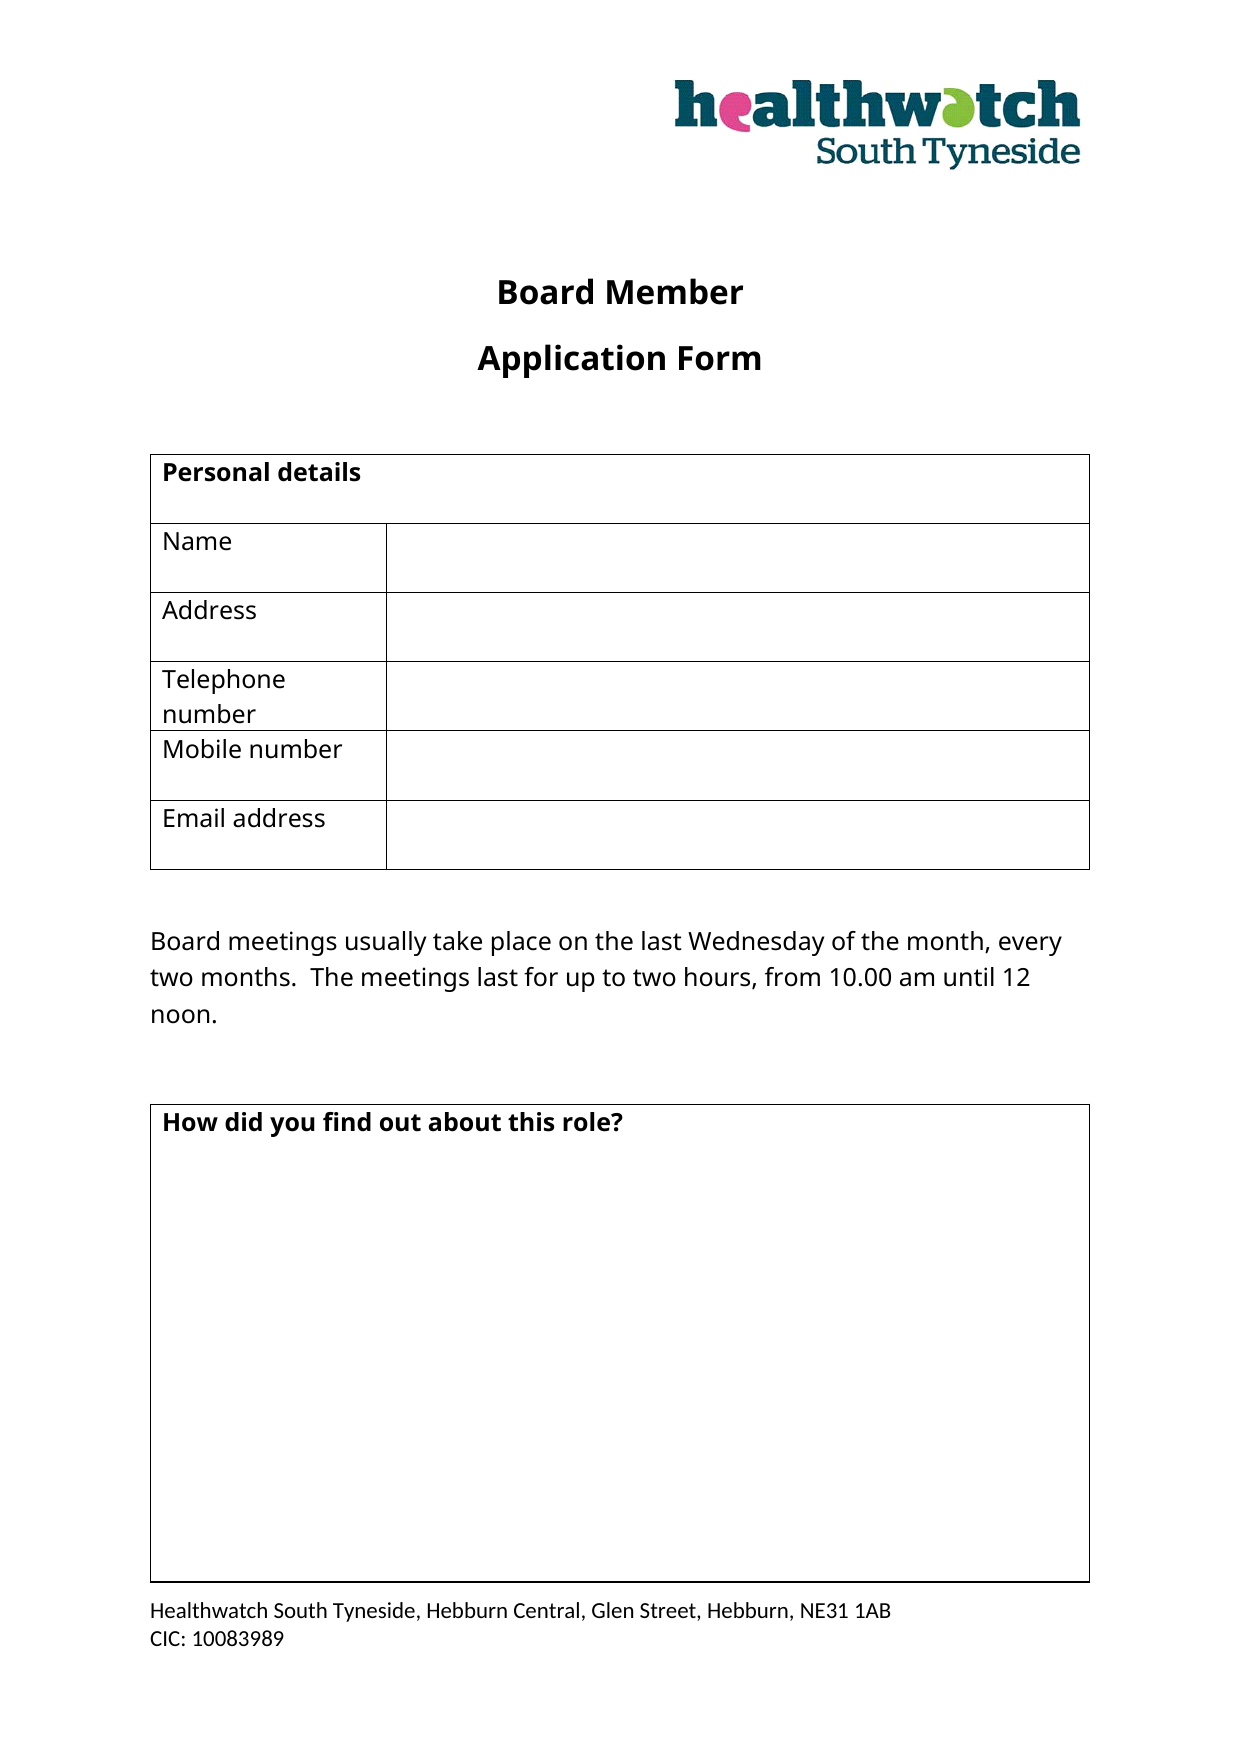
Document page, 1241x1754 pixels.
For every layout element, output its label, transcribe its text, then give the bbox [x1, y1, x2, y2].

text Application Form [150, 334, 1090, 380]
text Board meetings usually take place on the last Wednesday of the month, every two months. The meetings last for up to two hours, from 10.00 am until 12 noon. [150, 923, 1090, 1031]
table_cell Email address [151, 801, 386, 869]
table_cell Address [151, 593, 386, 661]
table_cell [387, 593, 1089, 661]
table_cell [387, 731, 1089, 799]
table_cell Mobile number [151, 731, 386, 799]
table_cell Name [151, 524, 386, 592]
text Board Member [150, 269, 1090, 314]
table_header Personal details [151, 455, 1089, 523]
picture [663, 73, 1091, 176]
table_cell [387, 524, 1089, 592]
table_cell Telephone number [151, 662, 386, 730]
table_header How did you find out about this role? [151, 1105, 1089, 1581]
table_cell [387, 801, 1089, 869]
table_cell [387, 662, 1089, 730]
